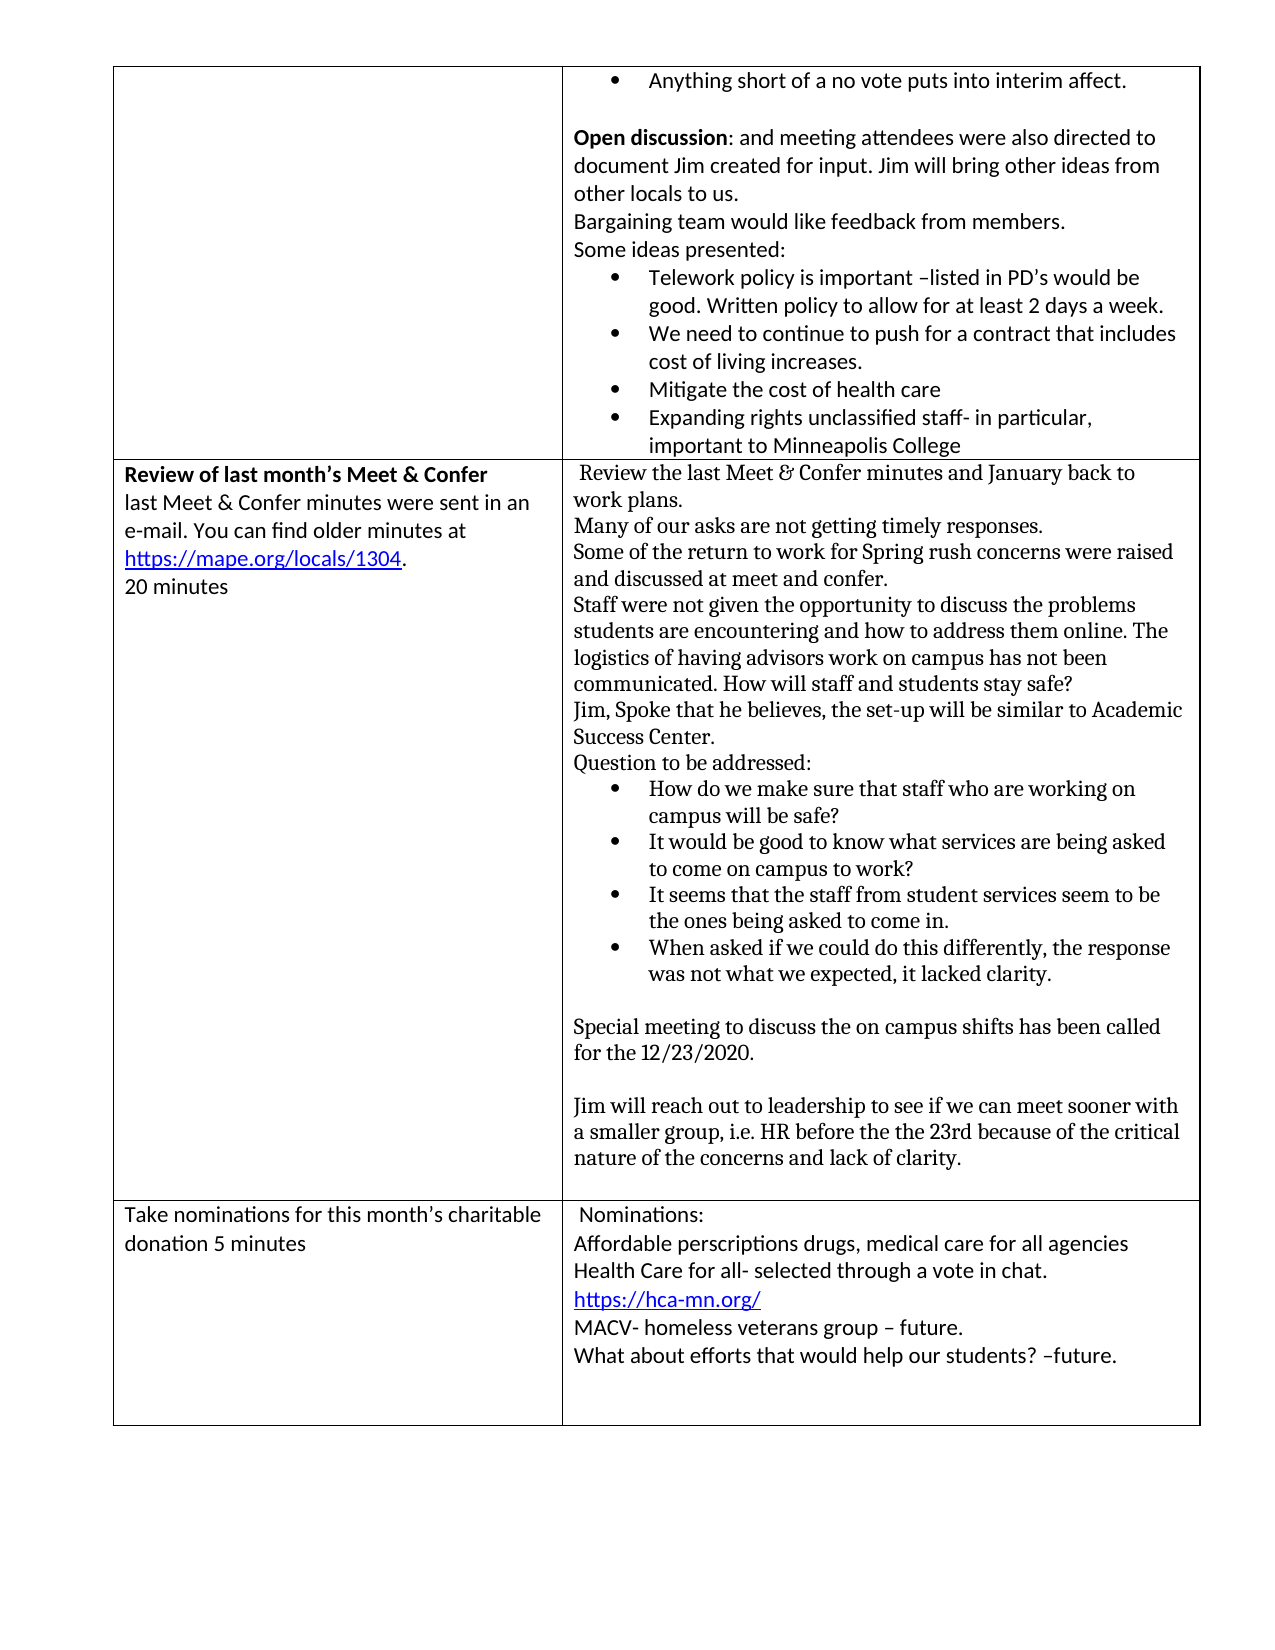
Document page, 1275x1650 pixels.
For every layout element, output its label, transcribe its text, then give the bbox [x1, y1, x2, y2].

table_cell Nominations: Affordable perscriptions drugs, medical care for all agencies Health Care for all- selected through a vote in chat. https://hca-mn.org/ MACV- homeless veterans group – future. What about efforts that would help our students? –future. [563, 1201, 1199, 1425]
table_cell Review the last Meet & Confer minutes and January back to work plans. Many of our asks are not getting timely responses. Some of the return to work for Spring rush concerns were raised and discussed at meet and confer. Staff were not given the opportunity to discuss the problems students are encountering and how to address them online. The logistics of having advisors work on campus has not been communicated. How will staff and students stay safe? Jim, Spoke that he believes, the set-up will be similar to Academic Success Center. Question to be addressed: How do we make sure that staff who are working on campus will be safe? It would be good to know what services are being asked to come on campus to work? It seems that the staff from student services seem to be the ones being asked to come in. When asked if we could do this differently, the response was not what we expected, it lacked clarity. Special meeting to discuss the on campus shifts has been called for the 12/23/2020. Jim will reach out to leadership to see if we can meet sooner with a smaller group, i.e. HR before the the 23rd because of the critical nature of the concerns and lack of clarity. [563, 460, 1199, 1199]
table_cell Review of last month’s Meet & Confer last Meet & Confer minutes were sent in an e-mail. You can find older minutes at https://mape.org/locals/1304. 20 minutes [114, 460, 562, 1199]
table_cell Take nominations for this month’s charitable donation 5 minutes [114, 1201, 562, 1425]
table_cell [114, 67, 562, 459]
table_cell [563, 67, 1199, 459]
